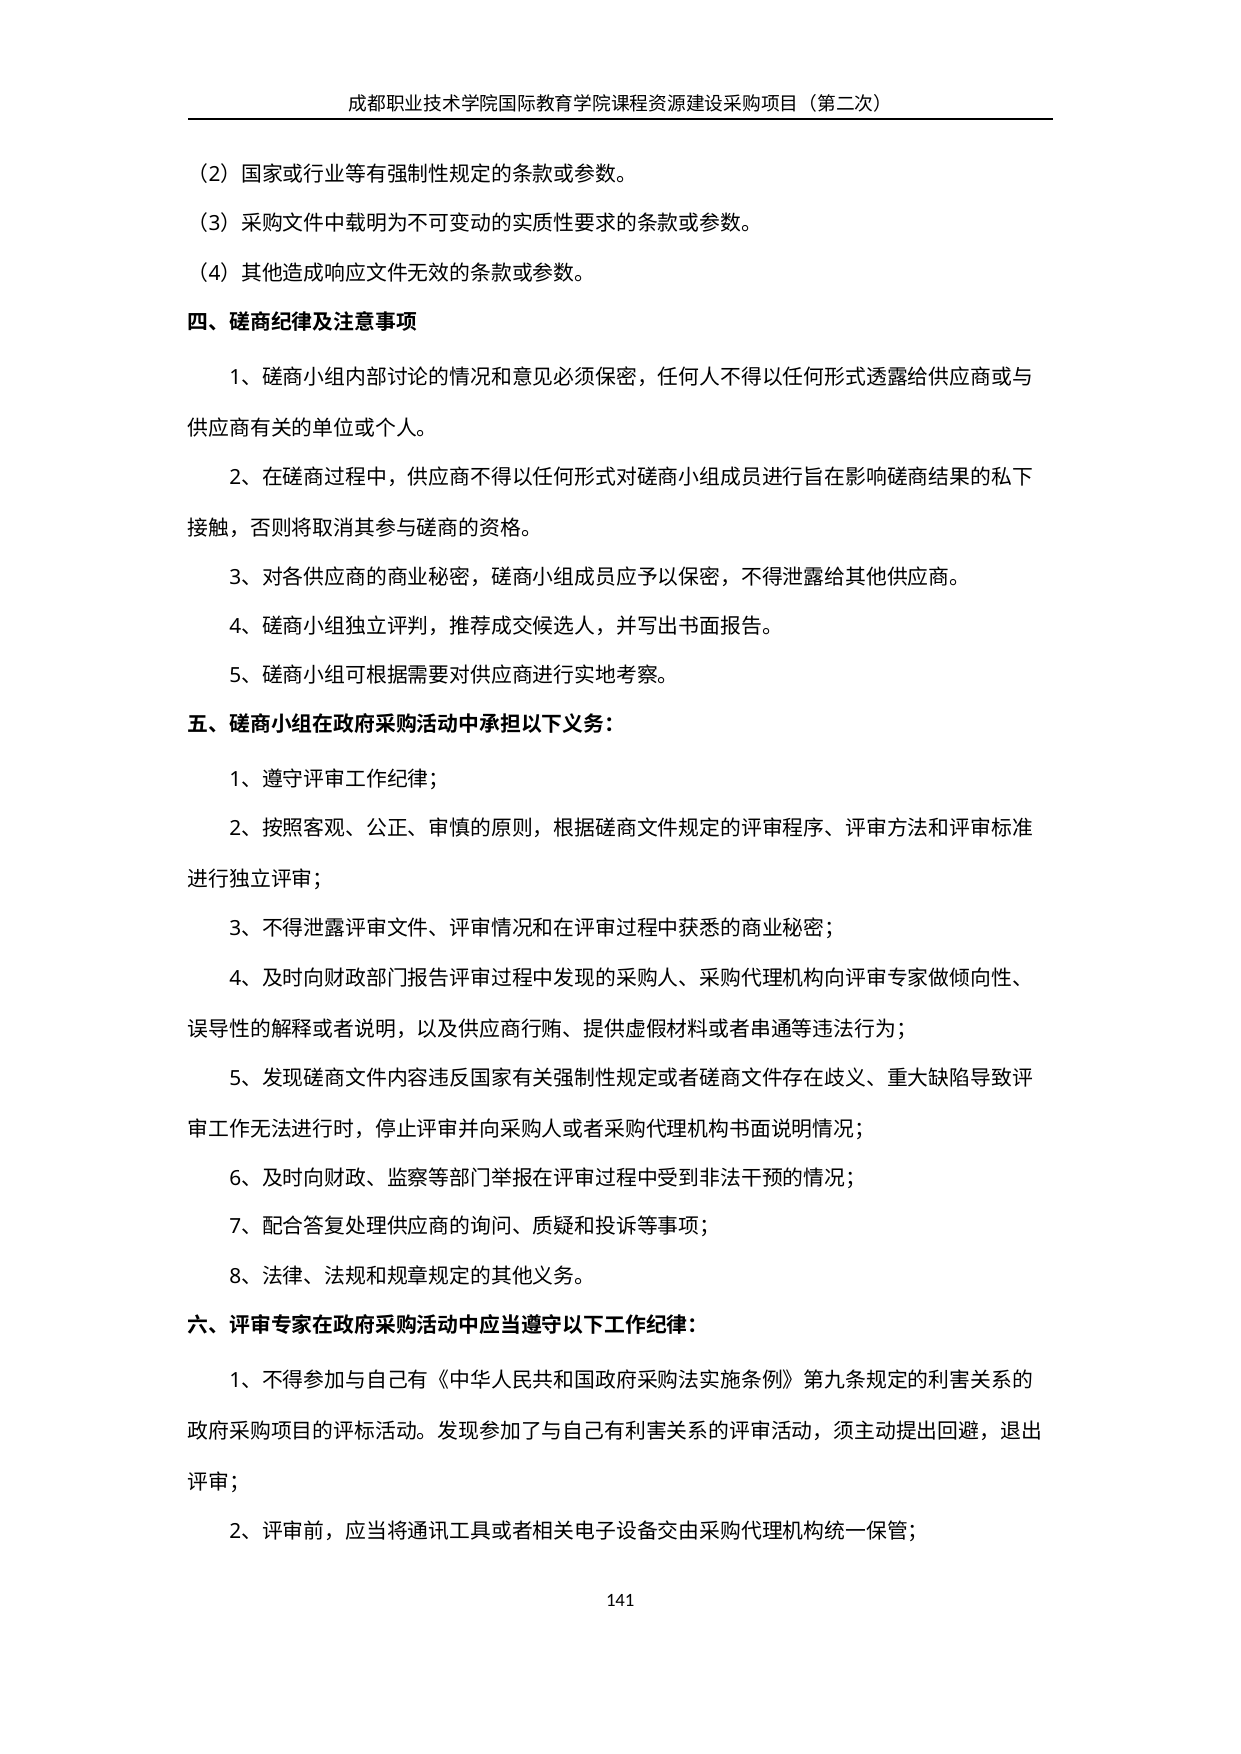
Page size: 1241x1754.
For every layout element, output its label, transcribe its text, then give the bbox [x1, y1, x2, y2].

text 3、不得泄露评审文件、评审情况和在评审过程中获悉的商业秘密； [187, 910, 1053, 944]
text 4、磋商小组独立评判，推荐成交候选人，并写出书面报告。 [187, 607, 1053, 641]
text 2、按照客观、公正、审慎的原则，根据磋商文件规定的评审程序、评审方法和评审标准进行独立评审； [187, 810, 1053, 895]
subtitle 六、评审专家在政府采购活动中应当遵守以下工作纪律： [187, 1306, 1053, 1340]
subtitle 五、磋商小组在政府采购活动中承担以下义务： [187, 706, 1053, 739]
text 5、发现磋商文件内容违反国家有关强制性规定或者磋商文件存在歧义、重大缺陷导致评审工作无法进行时，停止评审并向采购人或者采购代理机构书面说明情况； [187, 1059, 1053, 1144]
text 7、配合答复处理供应商的询问、质疑和投诉等事项； [187, 1208, 1053, 1242]
text （3）采购文件中载明为不可变动的实质性要求的条款或参数。 [187, 205, 1053, 239]
text 5、磋商小组可根据需要对供应商进行实地考察。 [187, 656, 1053, 690]
text 6、及时向财政、监察等部门举报在评审过程中受到非法干预的情况； [187, 1159, 1053, 1193]
text 3、对各供应商的商业秘密，磋商小组成员应予以保密，不得泄露给其他供应商。 [187, 558, 1053, 592]
text （4）其他造成响应文件无效的条款或参数。 [187, 254, 1053, 288]
text 2、评审前，应当将通讯工具或者相关电子设备交由采购代理机构统一保管； [187, 1512, 1053, 1546]
text 1、遵守评审工作纪律； [187, 761, 1053, 795]
subtitle 四、磋商纪律及注意事项 [187, 303, 1053, 337]
text 2、在磋商过程中，供应商不得以任何形式对磋商小组成员进行旨在影响磋商结果的私下接触，否则将取消其参与磋商的资格。 [187, 458, 1053, 543]
text （2）国家或行业等有强制性规定的条款或参数。 [187, 156, 1053, 190]
text 1、不得参加与自己有《中华人民共和国政府采购法实施条例》第九条规定的利害关系的政府采购项目的评标活动。发现参加了与自己有利害关系的评审活动，须主动提出回避，退出评审； [187, 1361, 1053, 1497]
text 4、及时向财政部门报告评审过程中发现的采购人、采购代理机构向评审专家做倾向性、误导性的解释或者说明，以及供应商行贿、提供虚假材料或者串通等违法行为； [187, 959, 1053, 1044]
text 8、法律、法规和规章规定的其他义务。 [187, 1257, 1053, 1291]
text 1、磋商小组内部讨论的情况和意见必须保密，任何人不得以任何形式透露给供应商或与供应商有关的单位或个人。 [187, 358, 1053, 443]
